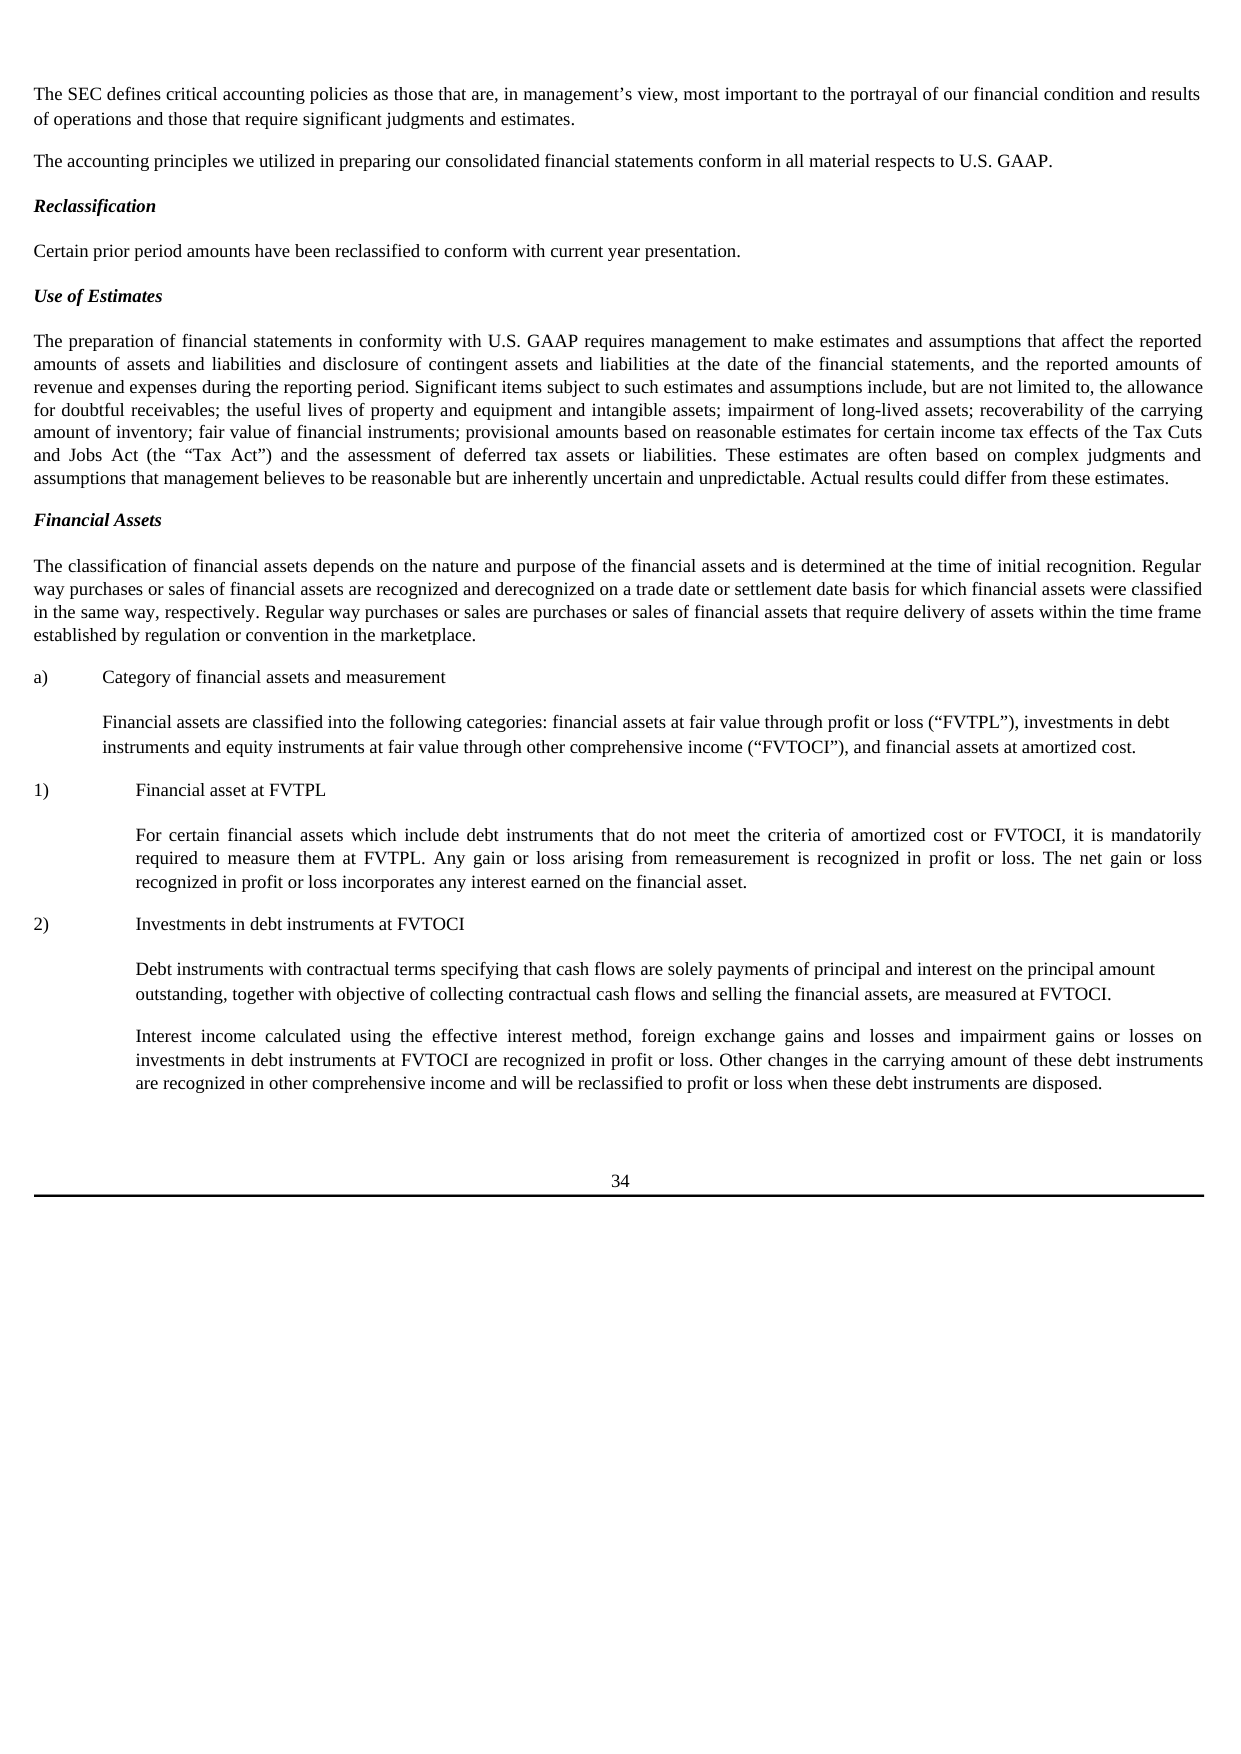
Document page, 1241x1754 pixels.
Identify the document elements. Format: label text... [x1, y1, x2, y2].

text The SEC defines critical accounting policies as those that are, in management’s view, most important to the portrayal of our financial condition and results of operations and those that require significant judgments and estimates. [33, 83, 1203, 130]
text 34 [33, 1170, 1207, 1192]
text Debt instruments with contractual terms specifying that cash flows are solely payments of principal and interest on the principal amount outstanding, together with objective of collecting contractual cash flows and selling the financial assets, are measured at FVTOCI. [135, 958, 1205, 1004]
text The classification of financial assets depends on the nature and purpose of the financial assets and is determined at the time of initial recognition. Regular way purchases or sales of financial assets are recognized and derecognized on a trade date or settlement date basis for which financial assets were classified in the same way, respectively. Regular way purchases or sales are purchases or sales of financial assets that require delivery of assets within the time frame established by regulation or convention in the marketplace. [33, 554, 1205, 646]
text Reclassification [33, 195, 1205, 216]
text Use of Estimates [33, 285, 1205, 306]
text Financial assets are classified into the following categories: financial assets at fair value through profit or loss (“FVTPL”), investments in debt instruments and equity instruments at fair value through other comprehensive income (“FVTOCI”), and financial assets at amortized cost. [102, 711, 1205, 758]
text Interest income calculated using the effective interest method, foreign exchange gains and losses and impairment gains or losses on investments in debt instruments at FVTOCI are recognized in profit or loss. Other changes in the carrying amount of these debt instruments are recognized in other comprehensive income and will be reclassified to profit or loss when these debt instruments are disposed. [135, 1025, 1205, 1094]
list Category of financial assets and measurement [33, 666, 1205, 688]
text For certain financial assets which include debt instruments that do not meet the criteria of amortized cost or FVTOCI, it is mandatorily required to measure them at FVTPL. Any gain or loss arising from remeasurement is recognized in profit or loss. The net gain or loss recognized in profit or loss incorporates any interest earned on the financial asset. [135, 823, 1205, 892]
list Investments in debt instruments at FVTOCI [33, 913, 1205, 934]
text The accounting principles we utilized in preparing our consolidated financial statements conform in all material respects to U.S. GAAP. [33, 150, 1205, 172]
text Financial Assets [33, 509, 1205, 531]
text Certain prior period amounts have been reclassified to conform with current year presentation. [33, 240, 1205, 262]
text The preparation of financial statements in conformity with U.S. GAAP requires management to make estimates and assumptions that affect the reported amounts of assets and liabilities and disclosure of contingent assets and liabilities at the date of the financial statements, and the reported amounts of revenue and expenses during the reporting period. Significant items subject to such estimates and assumptions include, but are not limited to, the allowance for doubtful receivables; the useful lives of property and equipment and intangible assets; impairment of long-lived assets; recoverability of the carrying amount of inventory; fair value of financial instruments; provisional amounts based on reasonable estimates for certain income tax effects of the Tax Cuts and Jobs Act (the “Tax Act”) and the assessment of deferred tax assets or liabilities. These estimates are often based on complex judgments and assumptions that management believes to be reasonable but are inherently uncertain and unpredictable. Actual results could differ from these estimates. [33, 330, 1205, 489]
list Financial asset at FVTPL [33, 778, 1205, 800]
